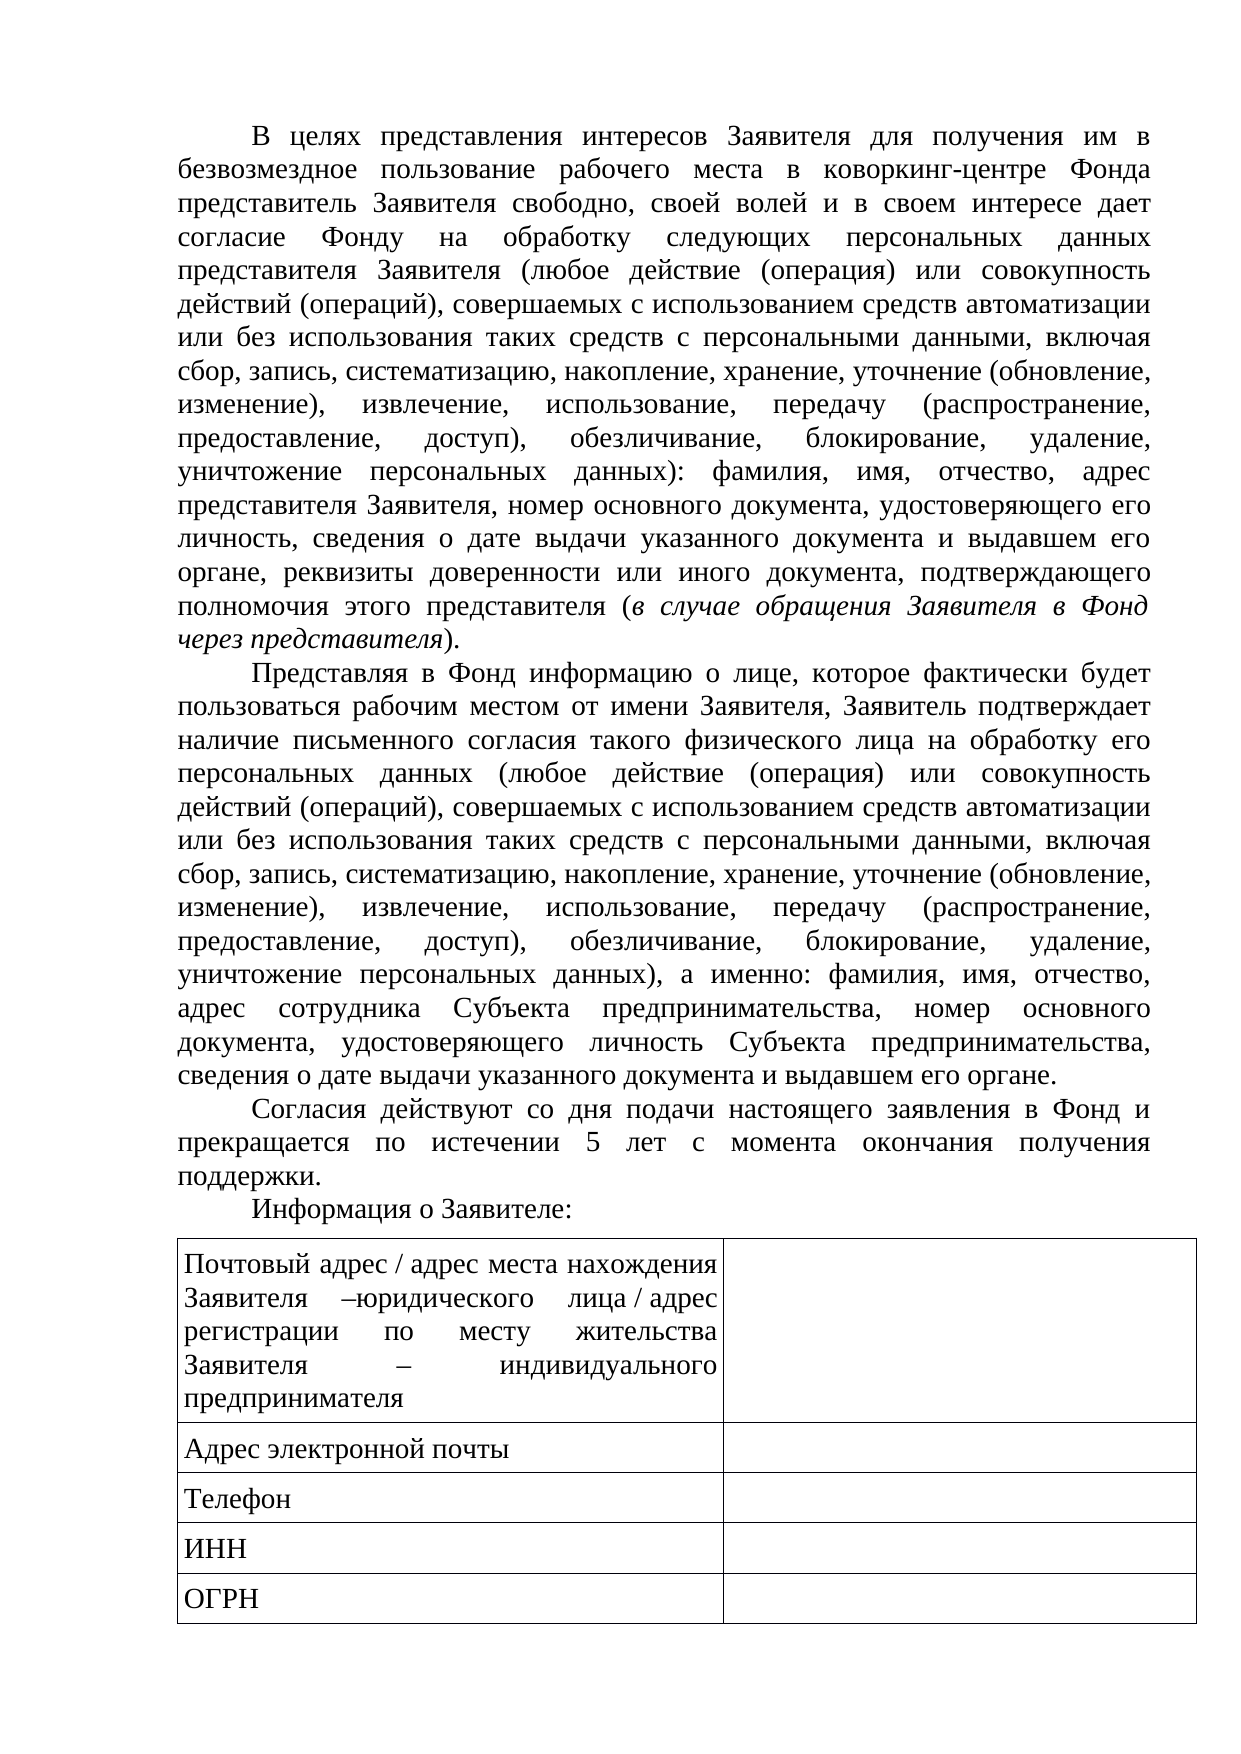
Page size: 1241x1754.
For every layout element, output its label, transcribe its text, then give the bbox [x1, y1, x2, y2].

table_header [724, 1239, 1196, 1422]
table_header Почтовый адрес / адрес места нахождения Заявителя –юридического лица / адрес регистрации по месту жительства Заявителя – индивидуального предпринимателя [178, 1239, 723, 1422]
text Представляя в Фонд информацию о лице, которое фактически будет пользоваться рабочим местом от имени Заявителя, Заявитель подтверждает наличие письменного согласия такого физического лица на обработку его персональных данных (любое действие (операция) или совокупность действий (операций), совершаемых с использованием средств автоматизации или без использования таких средств с персональными данными, включая сбор, запись, систематизацию, накопление, хранение, уточнение (обновление, изменение), извлечение, использование, передачу (распространение, предоставление, доступ), обезличивание, блокирование, удаление, уничтожение персональных данных), а именно: фамилия, имя, отчество, адрес сотрудника Субъекта предпринимательства, номер основного документа, удостоверяющего личность Субъекта предпринимательства, сведения о дате выдачи указанного документа и выдавшем его органе. [177, 655, 1152, 1091]
text В целях представления интересов Заявителя для получения им в безвозмездное пользование рабочего места в коворкинг-центре Фонда представитель Заявителя свободно, своей волей и в своем интересе дает согласие Фонду на обработку следующих персональных данных представителя Заявителя (любое действие (операция) или совокупность действий (операций), совершаемых с использованием средств автоматизации или без использования таких средств с персональными данными, включая сбор, запись, систематизацию, накопление, хранение, уточнение (обновление, изменение), извлечение, использование, передачу (распространение, предоставление, доступ), обезличивание, блокирование, удаление, уничтожение персональных данных): фамилия, имя, отчество, адрес представителя Заявителя, номер основного документа, удостоверяющего его личность, сведения о дате выдачи указанного документа и выдавшем его органе, реквизиты доверенности или иного документа, подтверждающего полномочия этого представителя (в случае обращения Заявителя в Фонд через представителя). [177, 118, 1152, 655]
table_cell [724, 1523, 1196, 1572]
table_cell [724, 1574, 1196, 1623]
table_cell ОГРН [178, 1574, 723, 1623]
table_cell [724, 1423, 1196, 1472]
table_cell Телефон [178, 1473, 723, 1522]
text Согласия действуют со дня подачи настоящего заявления в Фонд и прекращается по истечении 5 лет с момента окончания получения поддержки. [177, 1091, 1152, 1191]
table_cell Адрес электронной почты [178, 1423, 723, 1472]
table_cell ИНН [178, 1523, 723, 1572]
table_cell [724, 1473, 1196, 1522]
text Информация о Заявителе: [177, 1191, 1152, 1225]
